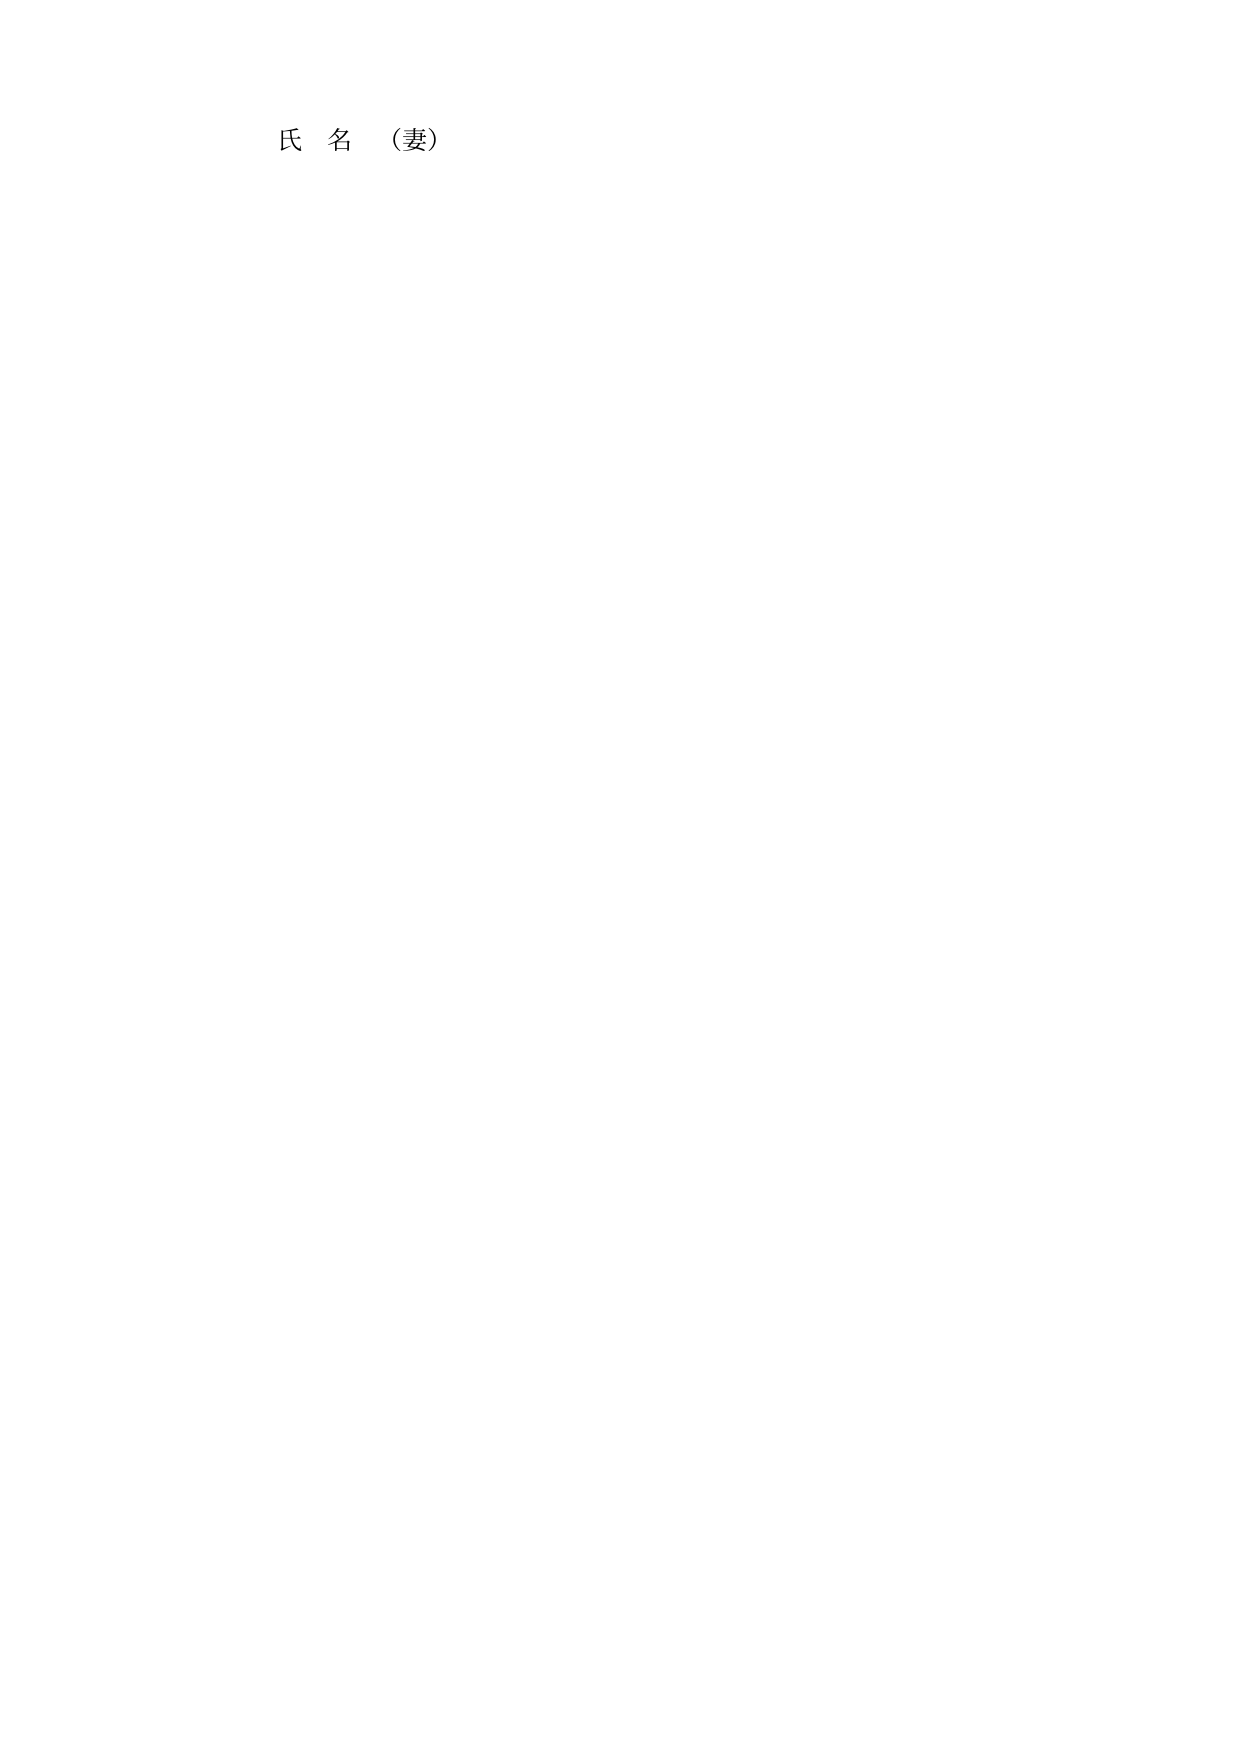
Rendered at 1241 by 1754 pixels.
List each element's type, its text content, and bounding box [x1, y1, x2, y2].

text 氏 名 （妻） [177, 119, 1063, 157]
